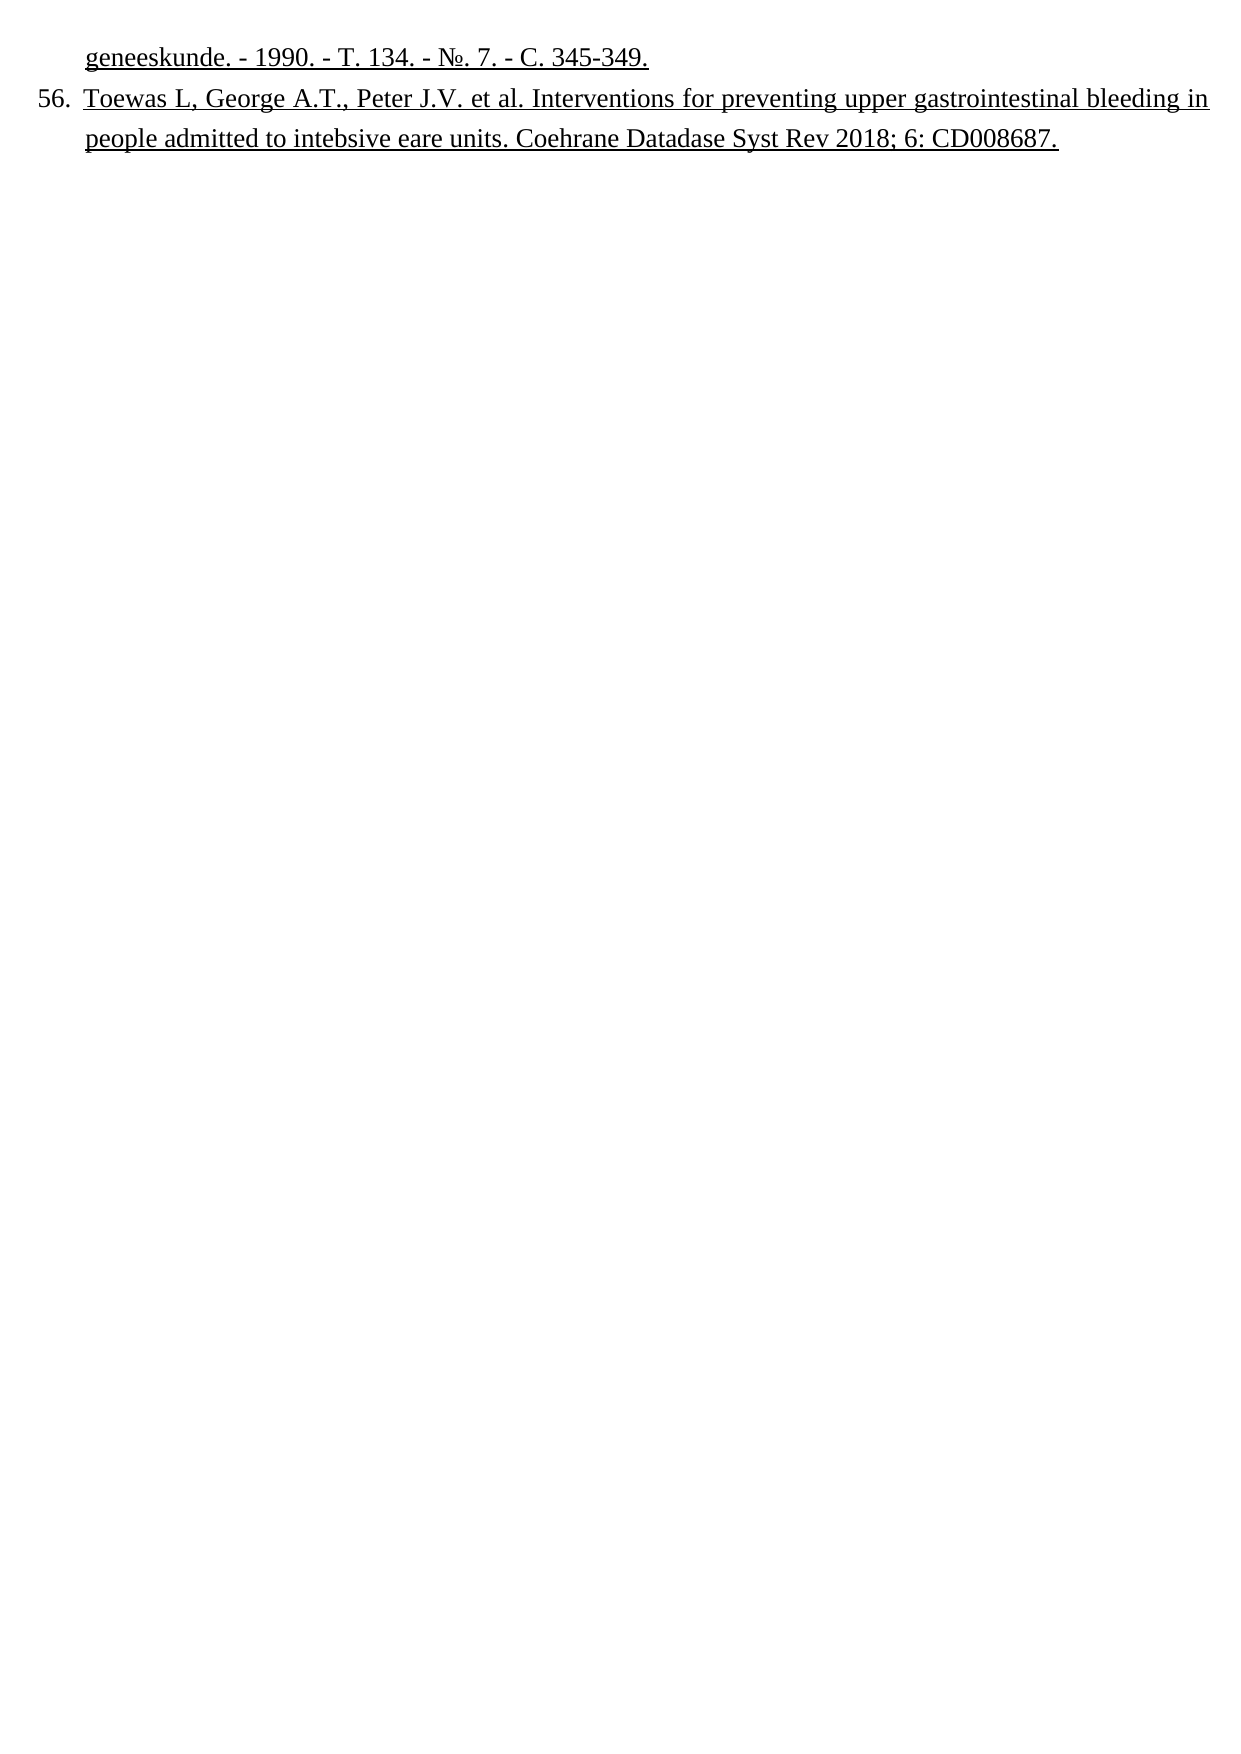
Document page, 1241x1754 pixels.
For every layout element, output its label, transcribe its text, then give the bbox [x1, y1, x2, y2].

list Toewas L, George A.T., Peter J.V. et al. Interventions for preventing upper gastrointestinal bleeding in people admitted to intebsive eare units. Coehrane Datadase Syst Rev 2018; 6: CD008687. [37, 74, 1210, 156]
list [37, 34, 1210, 74]
